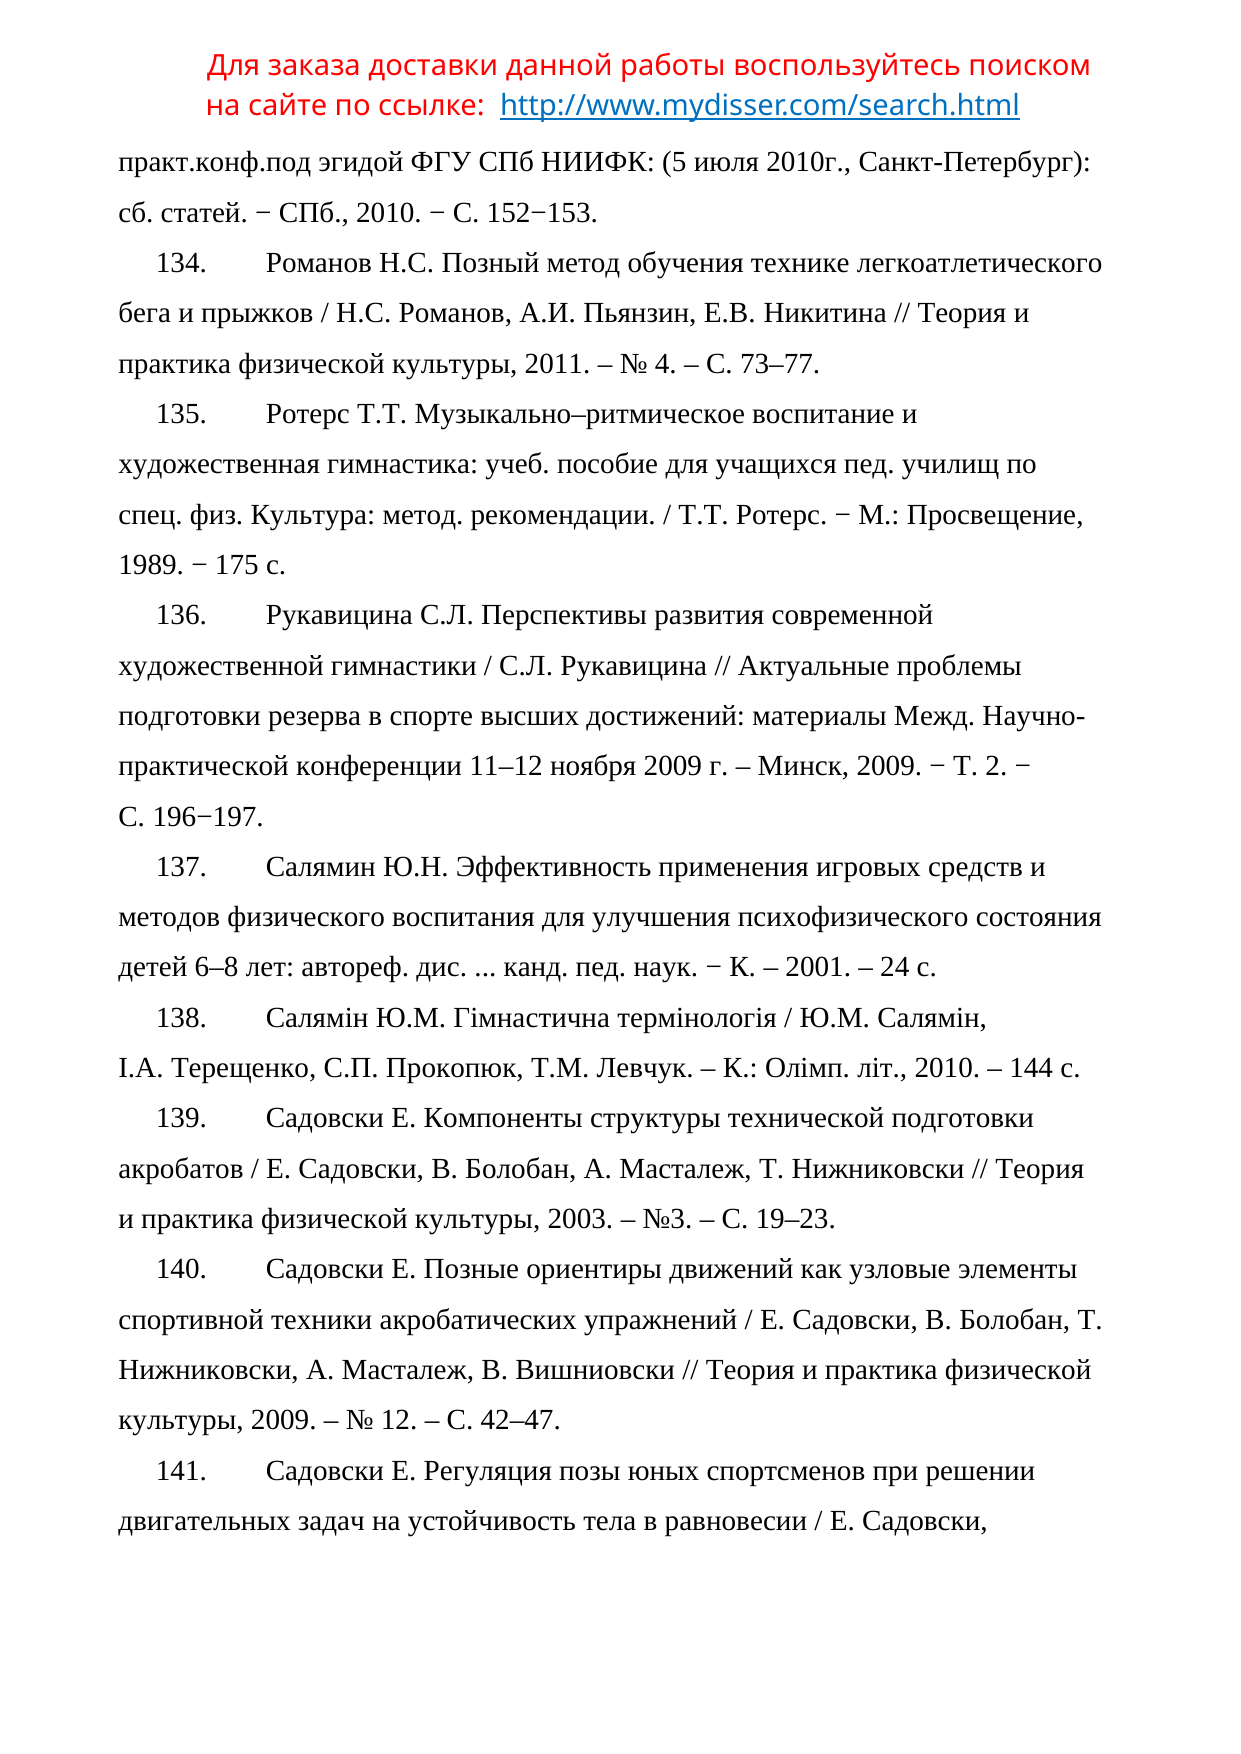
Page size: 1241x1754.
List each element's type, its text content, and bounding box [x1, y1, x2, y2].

list Садовски Е. Позные ориентиры движений как узловые элементы спортивной техники акробатических упражнений / Е. Садовски, В. Болобан, Т. Нижниковски, А. Масталеж, В. Вишниовски // Теория и практика физической культуры, 2009. – № 12. – С. 42–47. [118, 1251, 1107, 1436]
list Салямин Ю.Н. Эффективность применения игровых средств и методов физического воспитания для улучшения психофизического состояния детей 6–8 лет: автореф. дис. ... канд. пед. наук. − К. – 2001. – 24 с. [118, 849, 1107, 983]
list Садовски Е. Компоненты структуры технической подготовки акробатов / Е. Садовски, В. Болобан, А. Масталеж, Т. Нижниковски // Теория и практика физической культуры, 2003. – №3. – С. 19–23. [118, 1101, 1107, 1235]
list Романов Н.С. Позный метод обучения технике легкоатлетического бега и прыжков / Н.С. Романов, А.И. Пьянзин, Е.В. Никитина // Теория и практика физической культуры, 2011. – № 4. – С. 73–77. [118, 245, 1107, 379]
list Салямін Ю.М. Гімнаcтична термінологія / Ю.М. Салямін, І.А. Терещенко, С.П. Прокопюк, Т.М. Левчук. – К.: Олімп. літ., 2010. – 144 с. [118, 1000, 1107, 1084]
list Ротерс Т.Т. Музыкально–ритмическое воспитание и художественная гимнастика: учеб. пособие для учащихся пед. училищ по спец. физ. Культура: метод. рекомендации. / Т.Т. Ротерс. − М.: Просвещение, 1989. − 175 с. [118, 396, 1107, 581]
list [118, 144, 1107, 228]
list Рукавицина С.Л. Перспективы развития современной художественной гимнастики / С.Л. Рукавицина // Актуальные проблемы подготовки резерва в спорте высших достижений: материалы Межд. Научно-практической конференции 11–12 ноября 2009 г. – Минск, 2009. − Т. 2. − С. 196−197. [118, 597, 1107, 832]
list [118, 1453, 1107, 1537]
